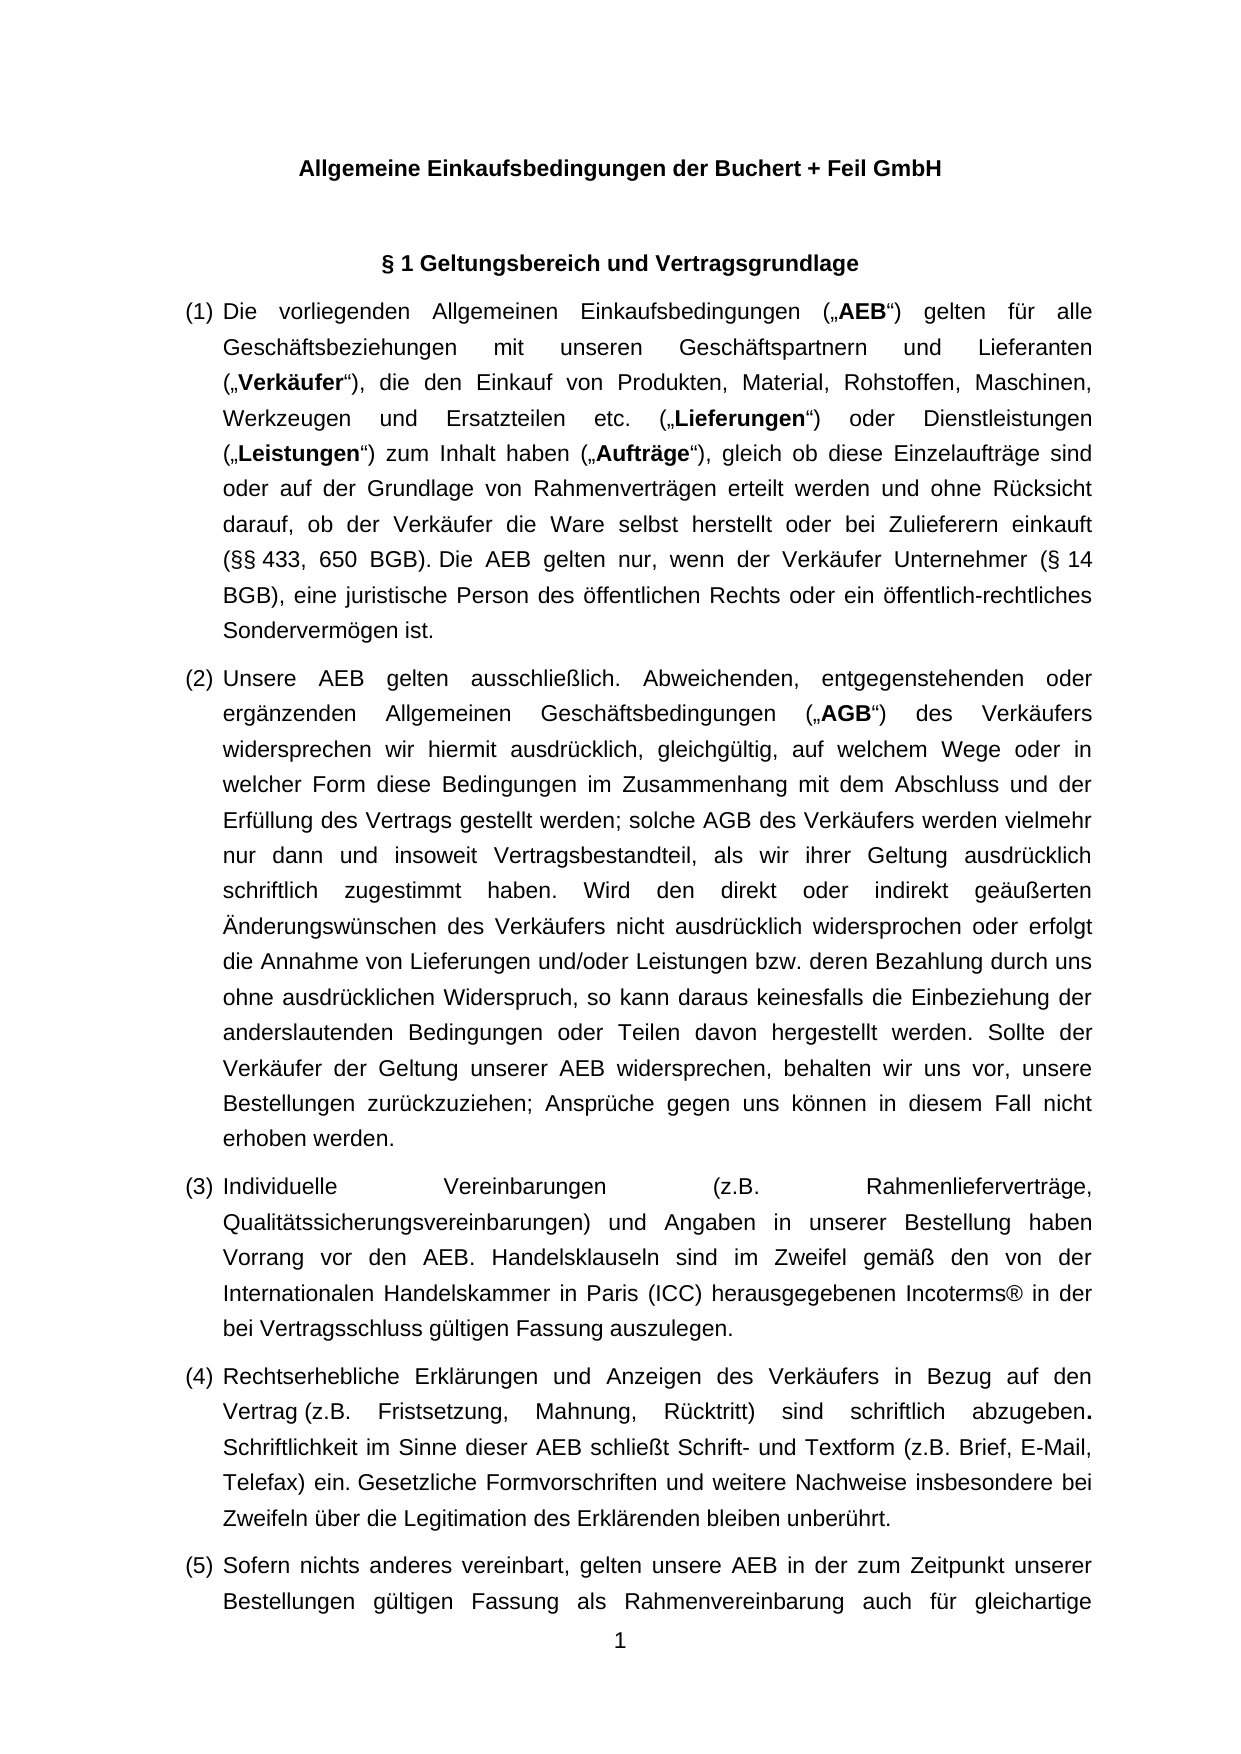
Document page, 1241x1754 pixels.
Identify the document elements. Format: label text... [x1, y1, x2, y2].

subtitle § 1 Geltungsbereich und Vertragsgrundlage [148, 243, 1093, 279]
list Rechtserhebliche Erklärungen und Anzeigen des Verkäufers in Bezug auf den Vertrag (z.B. Fristsetzung, Mahnung, Rücktritt) sind schriftlich abzugeben. Schriftlichkeit im Sinne dieser AEB schließt Schrift- und Textform (z.B. Brief, E-Mail, Telefax) ein. Gesetzliche Formvorschriften und weitere Nachweise insbesondere bei Zweifeln über die Legitimation des Erklärenden bleiben unberührt. [185, 1356, 1093, 1533]
list Individuelle Vereinbarungen (z.B. Rahmenlieferverträge, Qualitätssicherungsvereinbarungen) und Angaben in unserer Bestellung haben Vorrang vor den AEB. Handelsklauseln sind im Zweifel gemäß den von der Internationalen Handelskammer in Paris (ICC) herausgegebenen Incoterms® in der bei Vertragsschluss gültigen Fassung auszulegen. [185, 1166, 1093, 1343]
list Die vorliegenden Allgemeinen Einkaufsbedingungen („AEB“) gelten für alle Geschäftsbeziehungen mit unseren Geschäftspartnern und Lieferanten („Verkäufer“), die den Einkauf von Produkten, Material, Rohstoffen, Maschinen, Werkzeugen und Ersatzteilen etc. („Lieferungen“) oder Dienstleistungen („Leistungen“) zum Inhalt haben („Aufträge“), gleich ob diese Einzelaufträge sind oder auf der Grundlage von Rahmenverträgen erteilt werden und ohne Rücksicht darauf, ob der Verkäufer die Ware selbst herstellt oder bei Zulieferern einkauft (§§ 433, 650 BGB). Die AEB gelten nur, wenn der Verkäufer Unternehmer (§ 14 BGB), eine juristische Person des öffentlichen Rechts oder ein öffentlich-rechtliches Sondervermögen ist. [185, 291, 1093, 646]
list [185, 1546, 1093, 1616]
text Allgemeine Einkaufsbedingungen der Buchert + Feil GmbH [148, 148, 1093, 183]
list Unsere AEB gelten ausschließlich. Abweichenden, entgegenstehenden oder ergänzenden Allgemeinen Geschäftsbedingungen („AGB“) des Verkäufers widersprechen wir hiermit ausdrücklich, gleichgültig, auf welchem Wege oder in welcher Form diese Bedingungen im Zusammenhang mit dem Abschluss und der Erfüllung des Vertrags gestellt werden; solche AGB des Verkäufers werden vielmehr nur dann und insoweit Vertragsbestandteil, als wir ihrer Geltung ausdrücklich schriftlich zugestimmt haben. Wird den direkt oder indirekt geäußerten Änderungswünschen des Verkäufers nicht ausdrücklich widersprochen oder erfolgt die Annahme von Lieferungen und/oder Leistungen bzw. deren Bezahlung durch uns ohne ausdrücklichen Widerspruch, so kann daraus keinesfalls die Einbeziehung der anderslautenden Bedingungen oder Teilen davon hergestellt werden. Sollte der Verkäufer der Geltung unserer AEB widersprechen, behalten wir uns vor, unsere Bestellungen zurückzuziehen; Ansprüche gegen uns können in diesem Fall nicht erhoben werden. [185, 658, 1093, 1154]
